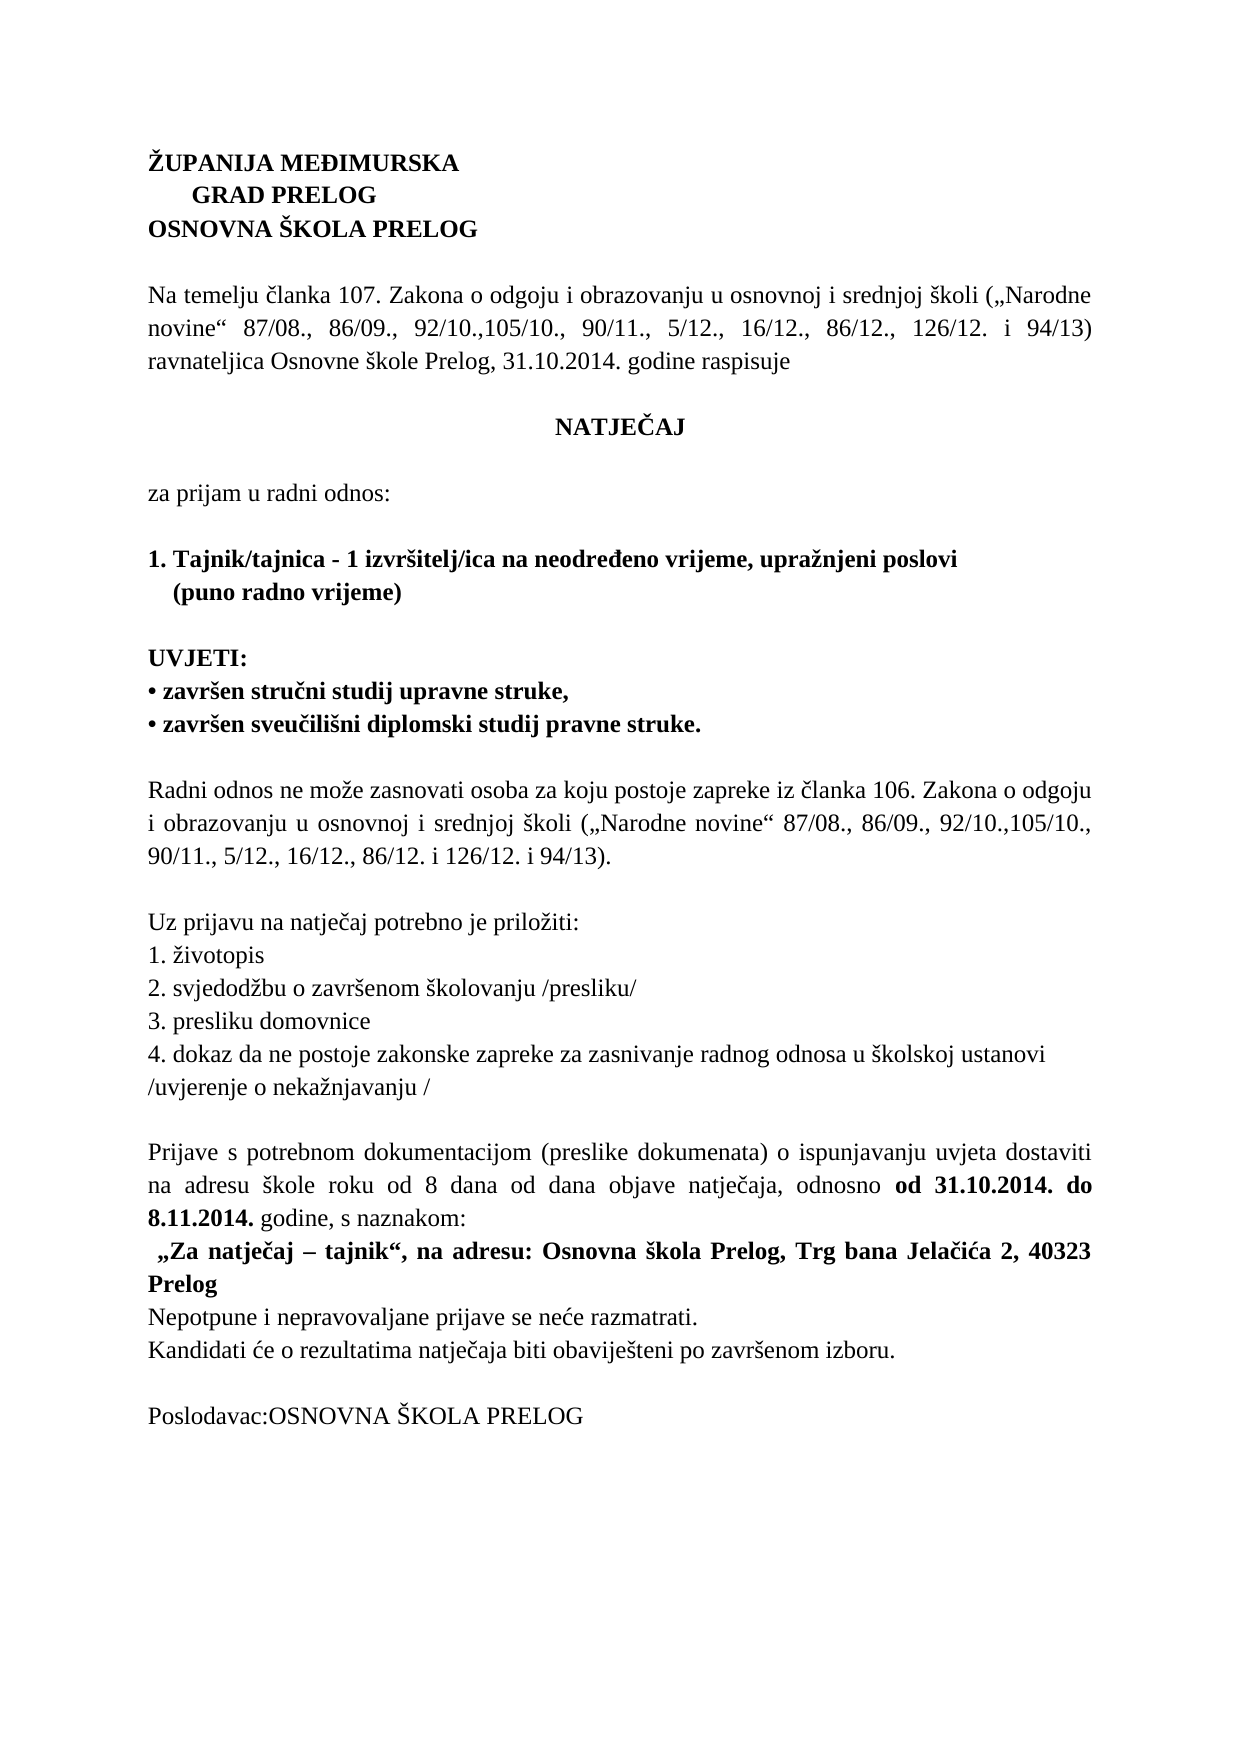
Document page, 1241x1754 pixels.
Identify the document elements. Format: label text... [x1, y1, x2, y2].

text NATJEČAJ [148, 412, 1093, 441]
text Na temelju članka 107. Zakona o odgoju i obrazovanju u osnovnoj i srednjoj školi („Narodne novine“ 87/08., 86/09., 92/10.,105/10., 90/11., 5/12., 16/12., 86/12., 126/12. i 94/13) ravnateljica Osnovne škole Prelog, 31.10.2014. godine raspisuje [148, 280, 1093, 374]
text Kandidati će o rezultatima natječaja biti obaviješteni po završenom izboru. [148, 1335, 1093, 1364]
text Prijave s potrebnom dokumentacijom (preslike dokumenata) o ispunjavanju uvjeta dostaviti na adresu škole roku od 8 dana od dana objave natječaja, odnosno od 31.10.2014. do 8.11.2014. godine, s naznakom: [148, 1137, 1093, 1232]
text GRAD PRELOG [148, 181, 1093, 209]
text • završen sveučilišni diplomski studij pravne struke. [148, 709, 1093, 738]
text 3. presliku domovnice [148, 1006, 1093, 1035]
text 1. Tajnik/tajnica - 1 izvršitelj/ica na neodređeno vrijeme, upražnjeni poslovi [148, 544, 1093, 573]
text 2. svjedodžbu o završenom školovanju /presliku/ [148, 973, 1093, 1002]
text Radni odnos ne može zasnovati osoba za koju postoje zapreke iz članka 106. Zakona o odgoju i obrazovanju u osnovnoj i srednjoj školi („Narodne novine“ 87/08., 86/09., 92/10.,105/10., 90/11., 5/12., 16/12., 86/12. i 126/12. i 94/13). [148, 775, 1093, 870]
text UVJETI: [148, 643, 1093, 672]
text ŽUPANIJA MEĐIMURSKA [148, 148, 1093, 176]
text Nepotpune i nepravovaljane prijave se neće razmatrati. [148, 1302, 1093, 1331]
text za prijam u radni odnos: [148, 478, 1093, 507]
text Poslodavac:OSNOVNA ŠKOLA PRELOG [148, 1401, 1093, 1430]
text OSNOVNA ŠKOLA PRELOG [148, 214, 1093, 242]
text (puno radno vrijeme) [148, 577, 1093, 606]
text 1. životopis [148, 940, 1093, 969]
text „Za natječaj – tajnik“, na adresu: Osnovna škola Prelog, Trg bana Jelačića 2, 40323 Prelog [148, 1236, 1093, 1298]
text • završen stručni studij upravne struke, [148, 676, 1093, 705]
text Uz prijavu na natječaj potrebno je priložiti: [148, 907, 1093, 936]
text 4. dokaz da ne postoje zakonske zapreke za zasnivanje radnog odnosa u školskoj ustanovi /uvjerenje o nekažnjavanju / [148, 1039, 1093, 1133]
